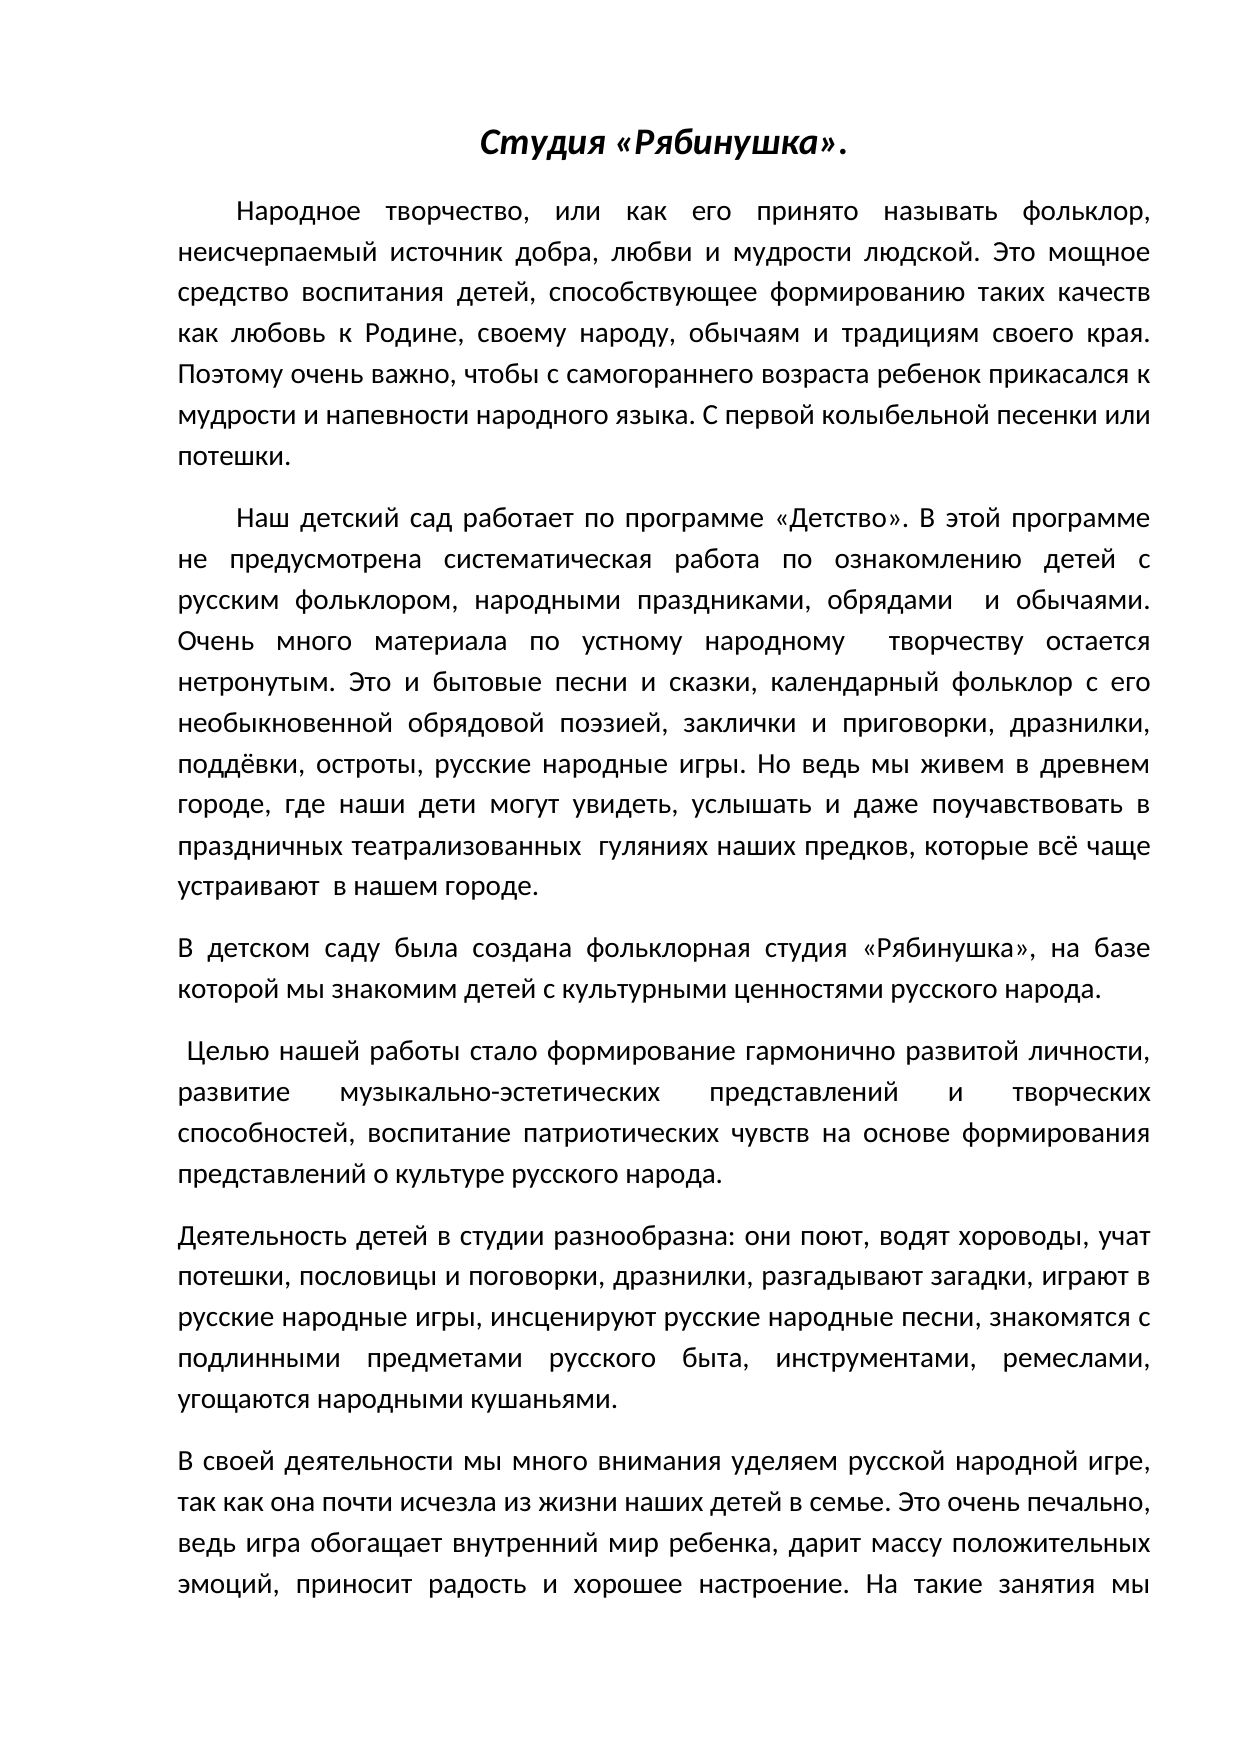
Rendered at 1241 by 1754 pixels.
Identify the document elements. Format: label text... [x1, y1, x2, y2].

text Наш детский сад работает по программе «Детство». В этой программе не предусмотрена систематическая работа по ознакомлению детей с русским фольклором, народными праздниками, обрядами и обычаями. Очень много материала по устному народному творчеству остается нетронутым. Это и бытовые песни и сказки, календарный фольклор с его необыкновенной обрядовой поэзией, заклички и приговорки, дразнилки, поддёвки, остроты, русские народные игры. Но ведь мы живем в древнем городе, где наши дети могут увидеть, услышать и даже поучавствовать в праздничных театрализованных гуляниях наших предков, которые всё чаще устраивают в нашем городе. [177, 499, 1152, 903]
text Целью нашей работы стало формирование гармонично развитой личности, развитие музыкально-эстетических представлений и творческих способностей, воспитание патриотических чувств на основе формирования представлений о культуре русского народа. [177, 1032, 1152, 1190]
text Студия «Рябинушка». [177, 118, 1152, 164]
text Народное творчество, или как его принято называть фольклор, неисчерпаемый источник добра, любви и мудрости людской. Это мощное средство воспитания детей, способствующее формированию таких качеств как любовь к Родине, своему народу, обычаям и традициям своего края. Поэтому очень важно, чтобы с самогораннего возраста ребенок прикасался к мудрости и напевности народного языка. С первой колыбельной песенки или потешки. [177, 192, 1152, 473]
text В детском саду была создана фольклорная студия «Рябинушка», на базе которой мы знакомим детей с культурными ценностями русского народа. [177, 929, 1152, 1006]
text Деятельность детей в студии разнообразна: они поют, водят хороводы, учат потешки, пословицы и поговорки, дразнилки, разгадывают загадки, играют в русские народные игры, инсценируют русские народные песни, знакомятся с подлинными предметами русского быта, инструментами, ремеслами, угощаются народными кушаньями. [177, 1217, 1152, 1416]
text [177, 1442, 1152, 1601]
